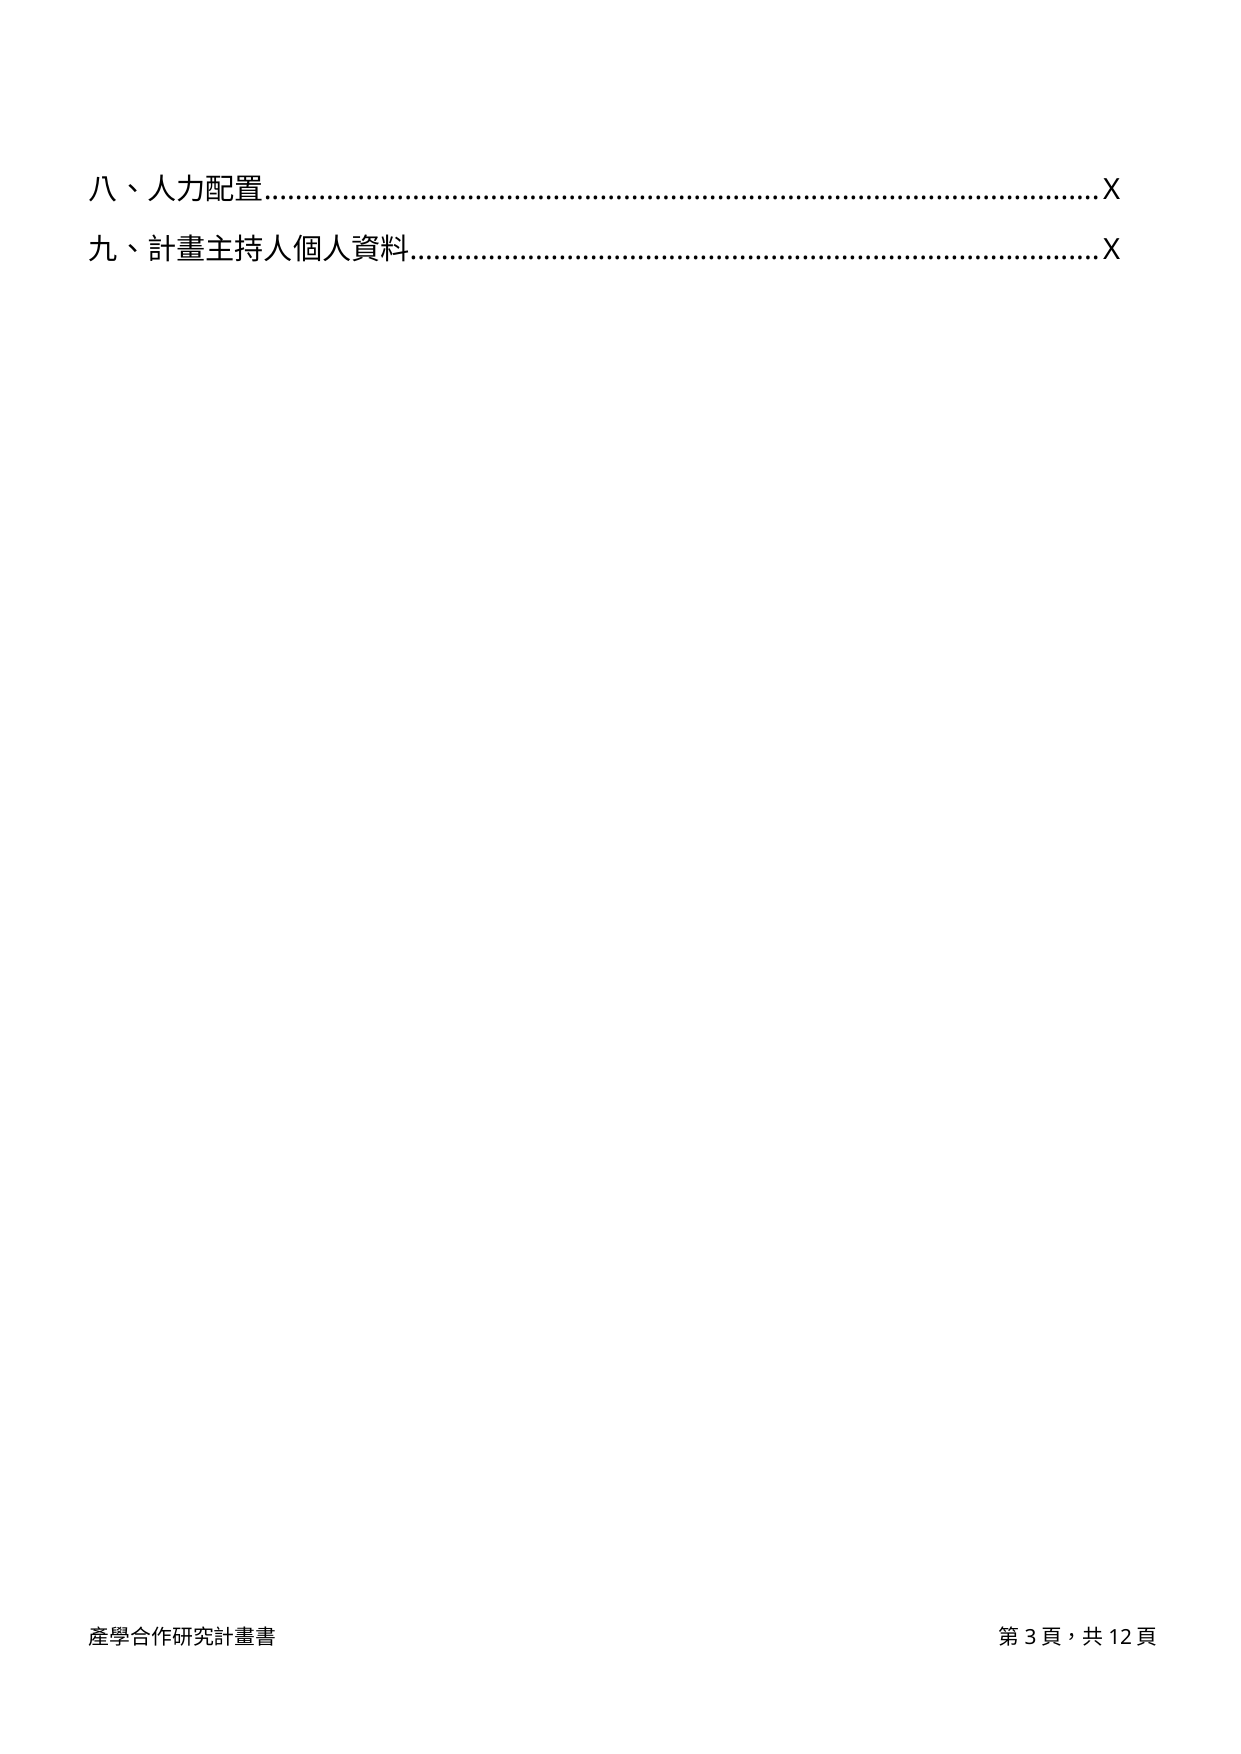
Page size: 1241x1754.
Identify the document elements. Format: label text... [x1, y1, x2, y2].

text 八、人力配置 X [89, 157, 1152, 217]
text 九、計畫主持人個人資料 X [89, 217, 1152, 277]
